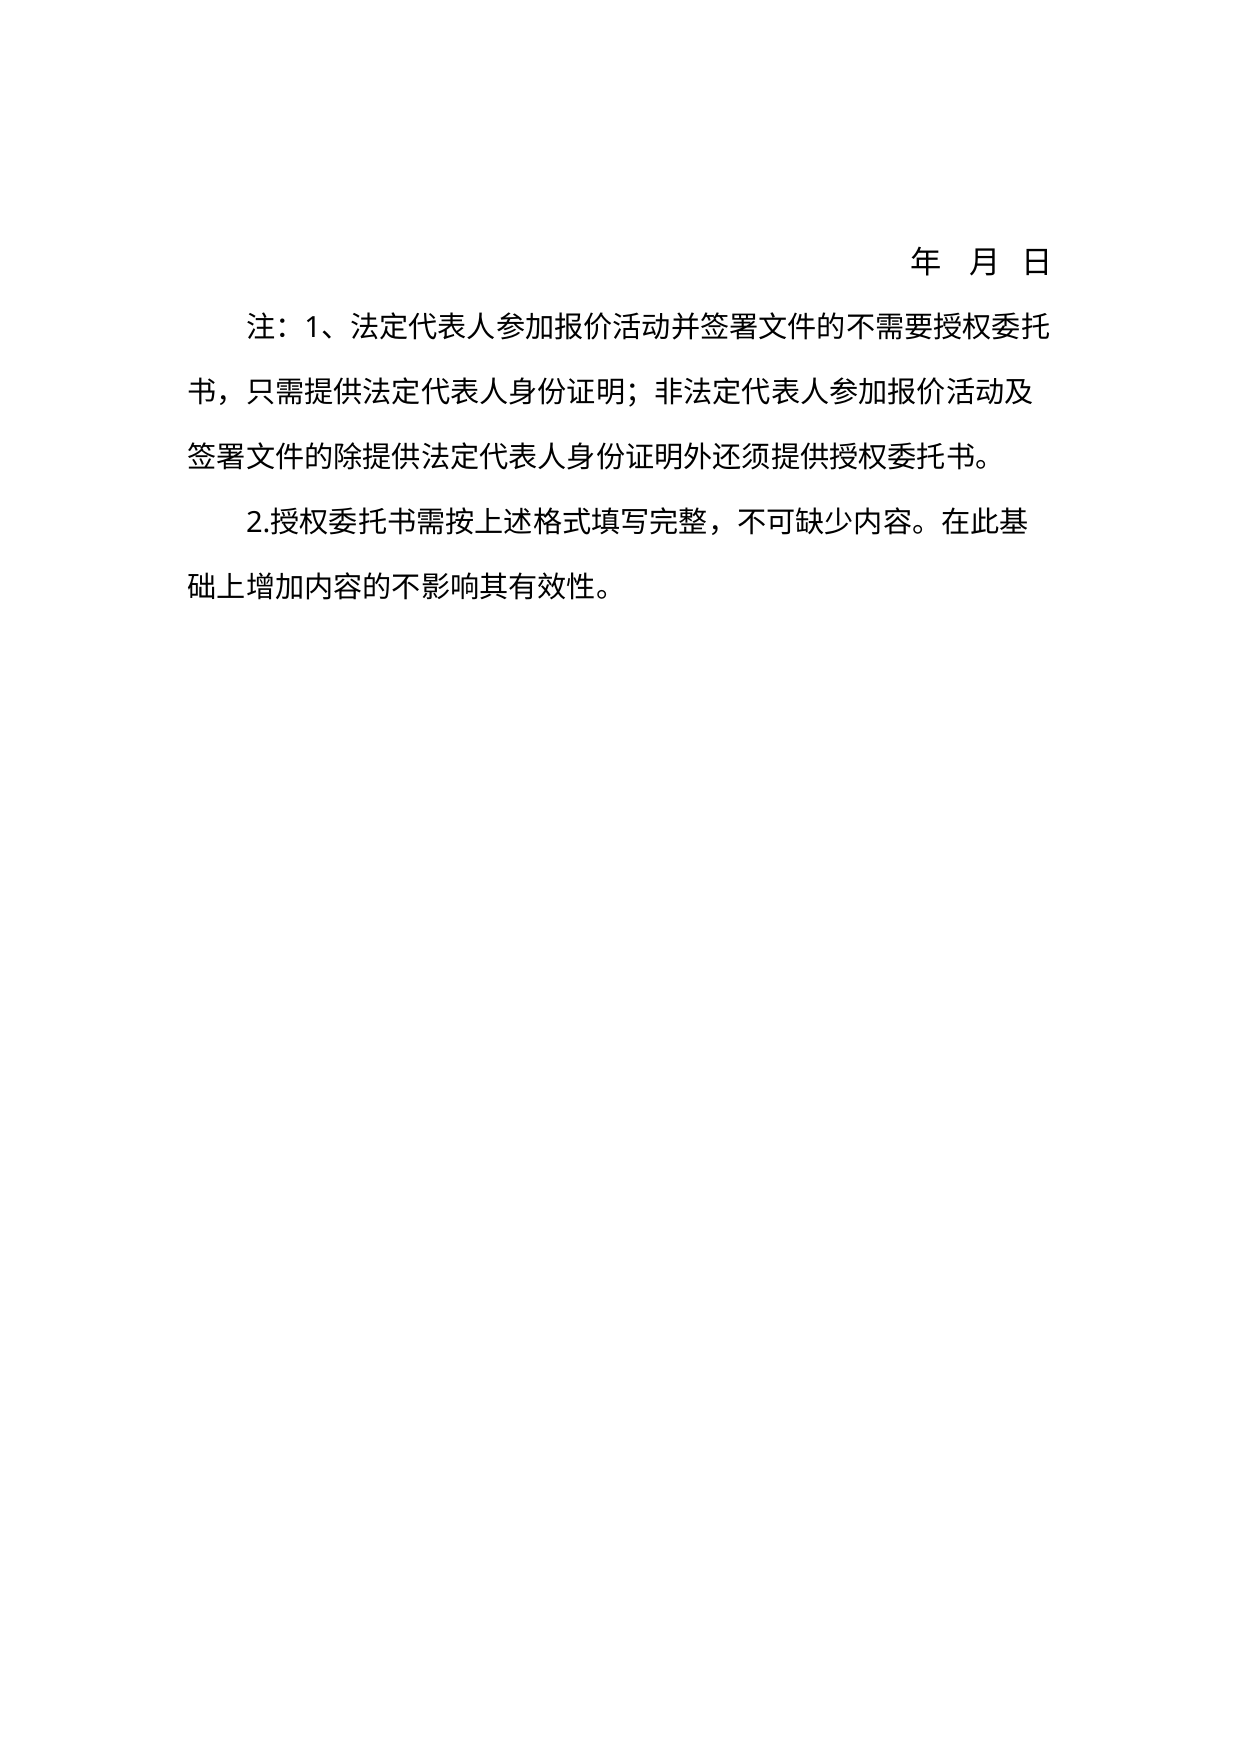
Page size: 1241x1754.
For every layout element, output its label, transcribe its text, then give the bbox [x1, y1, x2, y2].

text 注：1、法定代表人参加报价活动并签署文件的不需要授权委托书，只需提供法定代表人身份证明；非法定代表人参加报价活动及签署文件的除提供法定代表人身份证明外还须提供授权委托书。 [187, 292, 1053, 487]
text 2.授权委托书需按上述格式填写完整，不可缺少内容。在此基础上增加内容的不影响其有效性。 [187, 487, 1053, 617]
text 年 月 日 [187, 227, 1053, 292]
